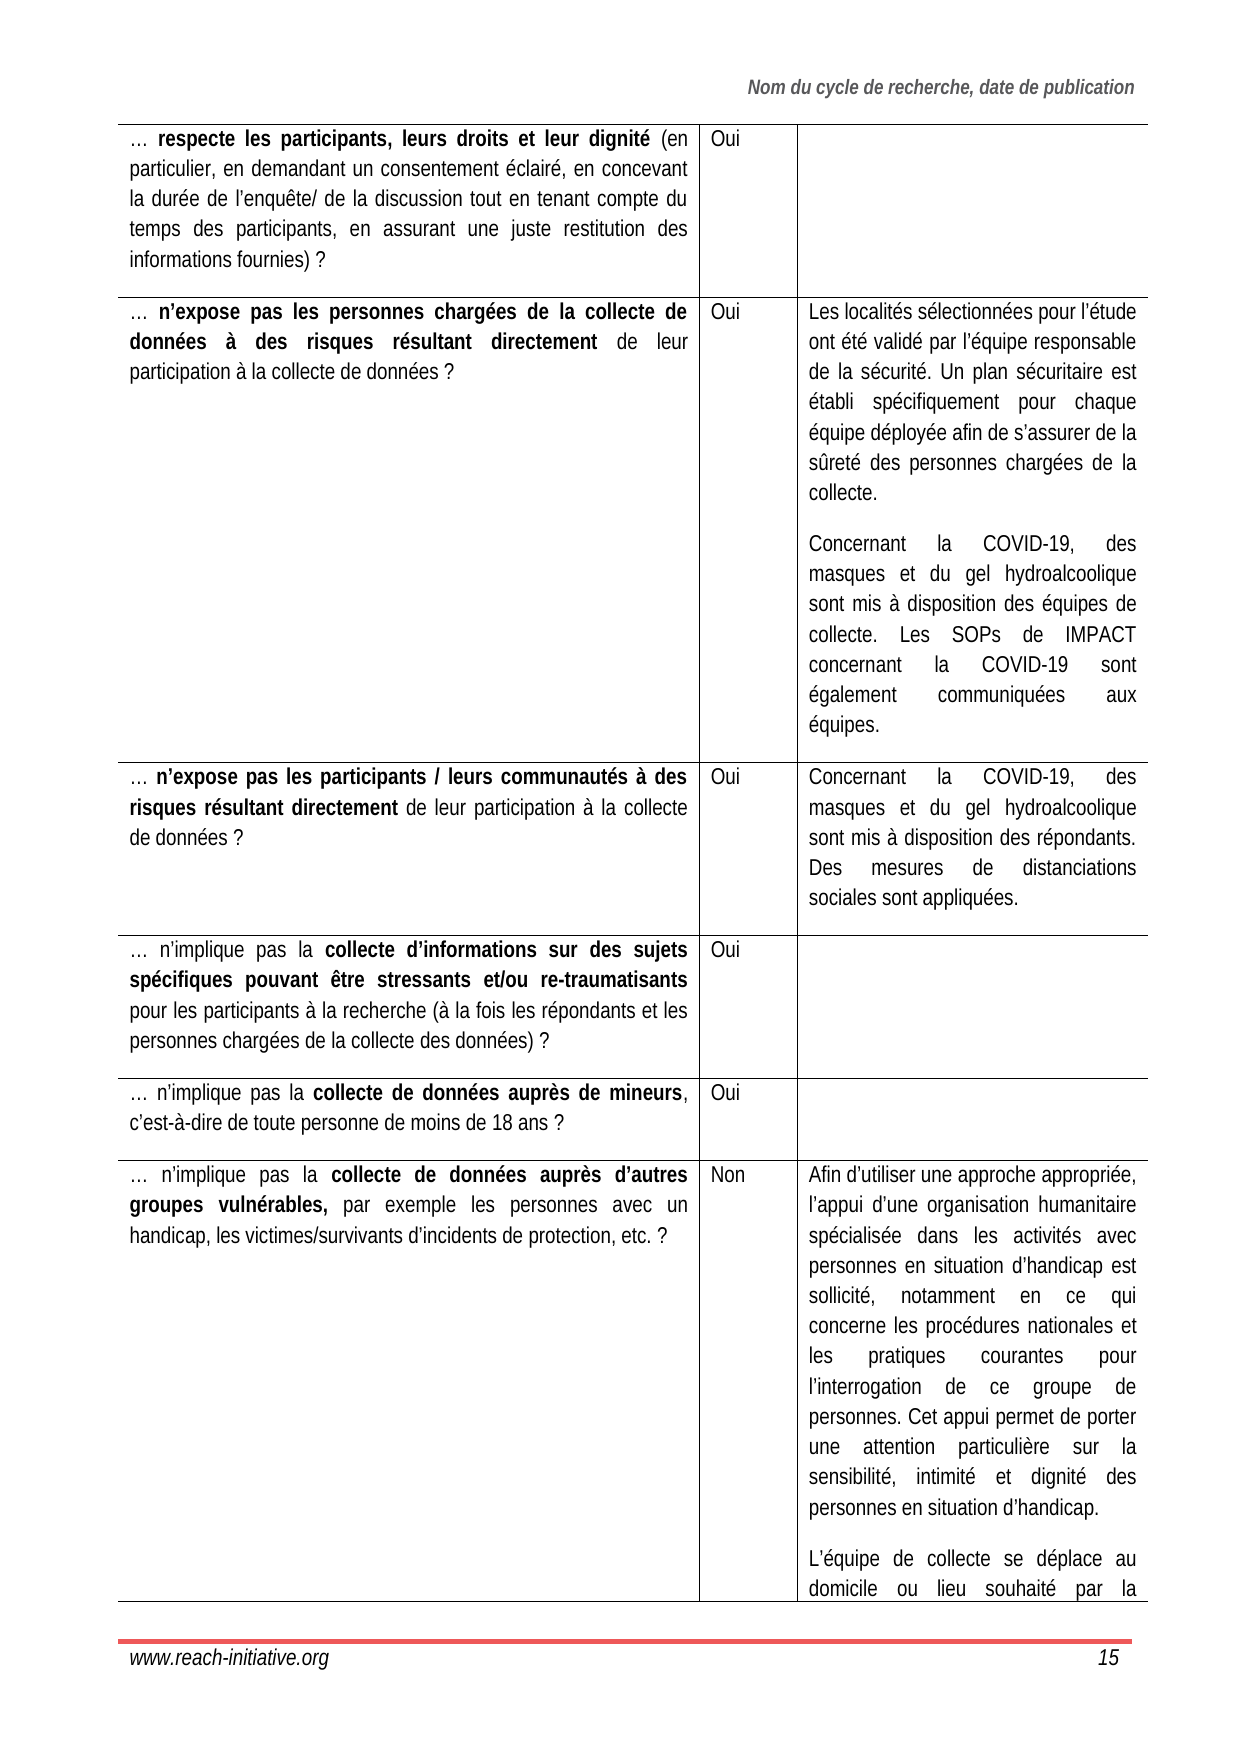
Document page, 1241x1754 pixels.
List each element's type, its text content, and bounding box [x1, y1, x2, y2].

table_cell Les localités sélectionnées pour l’étude ont été validé par l’équipe responsable de la sécurité. Un plan sécuritaire est établi spécifiquement pour chaque équipe déployée afin de s’assurer de la sûreté des personnes chargées de la collecte. Concernant la COVID-19, des masques et du gel hydroalcoolique sont mis à disposition des équipes de collecte. Les SOPs de IMPACT concernant la COVID-19 sont également communiquées aux équipes. [798, 298, 1148, 762]
table_cell Oui [700, 763, 797, 935]
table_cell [798, 1161, 1148, 1601]
table_cell [798, 125, 1148, 297]
table_cell … n’implique pas la collecte de données auprès de mineurs, c’est-à-dire de toute personne de moins de 18 ans ? [118, 1079, 699, 1160]
table_cell [798, 1079, 1148, 1160]
table_cell Oui [700, 125, 797, 297]
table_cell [118, 1161, 699, 1601]
table_cell … n’expose pas les participants / leurs communautés à des risques résultant directement de leur participation à la collecte de données ? [118, 763, 699, 935]
table_cell Non [700, 1161, 797, 1601]
table_cell Oui [700, 1079, 797, 1160]
table_cell … n’expose pas les personnes chargées de la collecte de données à des risques résultant directement de leur participation à la collecte de données ? [118, 298, 699, 762]
table_cell Concernant la COVID-19, des masques et du gel hydroalcoolique sont mis à disposition des répondants. Des mesures de distanciations sociales sont appliquées. [798, 763, 1148, 935]
table_cell Oui [700, 936, 797, 1078]
table_cell [798, 936, 1148, 1078]
table_cell … respecte les participants, leurs droits et leur dignité (en particulier, en demandant un consentement éclairé, en concevant la durée de l’enquête/ de la discussion tout en tenant compte du temps des participants, en assurant une juste restitution des informations fournies) ? [118, 125, 699, 297]
table_cell … n’implique pas la collecte d’informations sur des sujets spécifiques pouvant être stressants et/ou re-traumatisants pour les participants à la recherche (à la fois les répondants et les personnes chargées de la collecte des données) ? [118, 936, 699, 1078]
table_cell Oui [700, 298, 797, 762]
